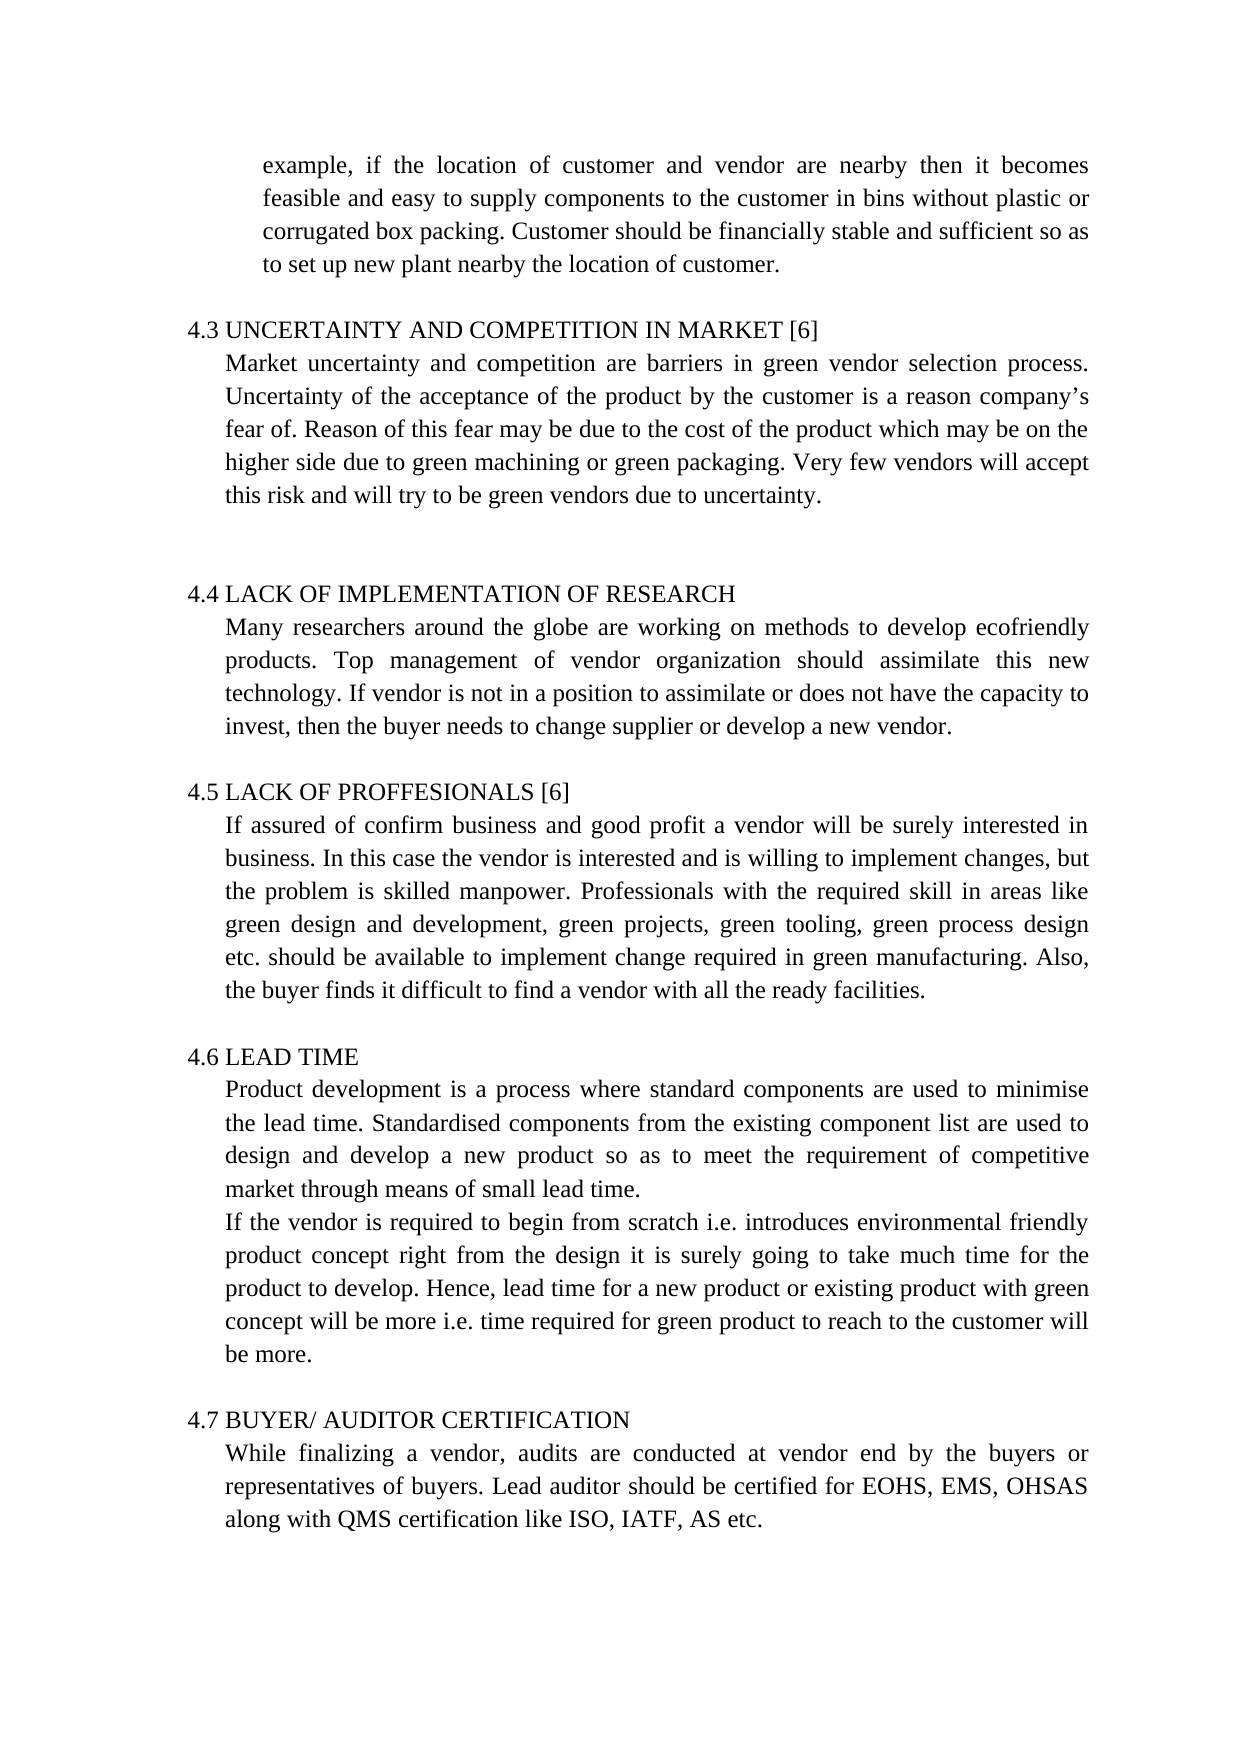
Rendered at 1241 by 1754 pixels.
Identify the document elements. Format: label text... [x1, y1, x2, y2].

text 4.6 LEAD TIME [187, 1042, 1090, 1070]
text If assured of confirm business and good profit a vendor will be surely interested in business. In this case the vendor is interested and is willing to implement changes, but the problem is skilled manpower. Professionals with the required skill in areas like green design and development, green projects, green tooling, green process design etc. should be available to implement change required in green manufacturing. Also, the buyer finds it difficult to find a vendor with all the ready facilities. [225, 810, 1090, 1004]
list If the vendor is required to begin from scratch i.e. introduces environmental friendly product concept right from the design it is surely going to take much time for the product to develop. Hence, lead time for a new product or existing product with green concept will be more i.e. time required for green product to reach to the customer will be more. [225, 1207, 1090, 1367]
text 4.3 UNCERTAINTY AND COMPETITION IN MARKET [6] [187, 315, 1090, 344]
list Market uncertainty and competition are barriers in green vendor selection process. Uncertainty of the acceptance of the product by the customer is a reason company’s fear of. Reason of this fear may be due to the cost of the product which may be on the higher side due to green machining or green packaging. Very few vendors will accept this risk and will try to be green vendors due to uncertainty. [225, 348, 1090, 509]
list Product development is a process where standard components are used to minimise the lead time. Standardised components from the existing component list are used to design and develop a new product so as to meet the requirement of competitive market through means of small lead time. [225, 1074, 1090, 1202]
list Many researchers around the globe are working on methods to develop ecofriendly products. Top management of vendor organization should assimilate this new technology. If vendor is not in a position to assimilate or does not have the capacity to invest, then the buyer needs to change supplier or develop a new vendor. [225, 612, 1090, 740]
text 4.7 BUYER/ AUDITOR CERTIFICATION [187, 1405, 1090, 1433]
list While finalizing a vendor, audits are conducted at vendor end by the buyers or representatives of buyers. Lead auditor should be certified for EOHS, EMS, OHSAS along with QMS certification like ISO, IATF, AS etc. [225, 1438, 1090, 1533]
text 4.5 LACK OF PROFFESIONALS [6] [187, 777, 1090, 806]
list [262, 150, 1090, 278]
text 4.4 LACK OF IMPLEMENTATION OF RESEARCH [187, 579, 1090, 608]
